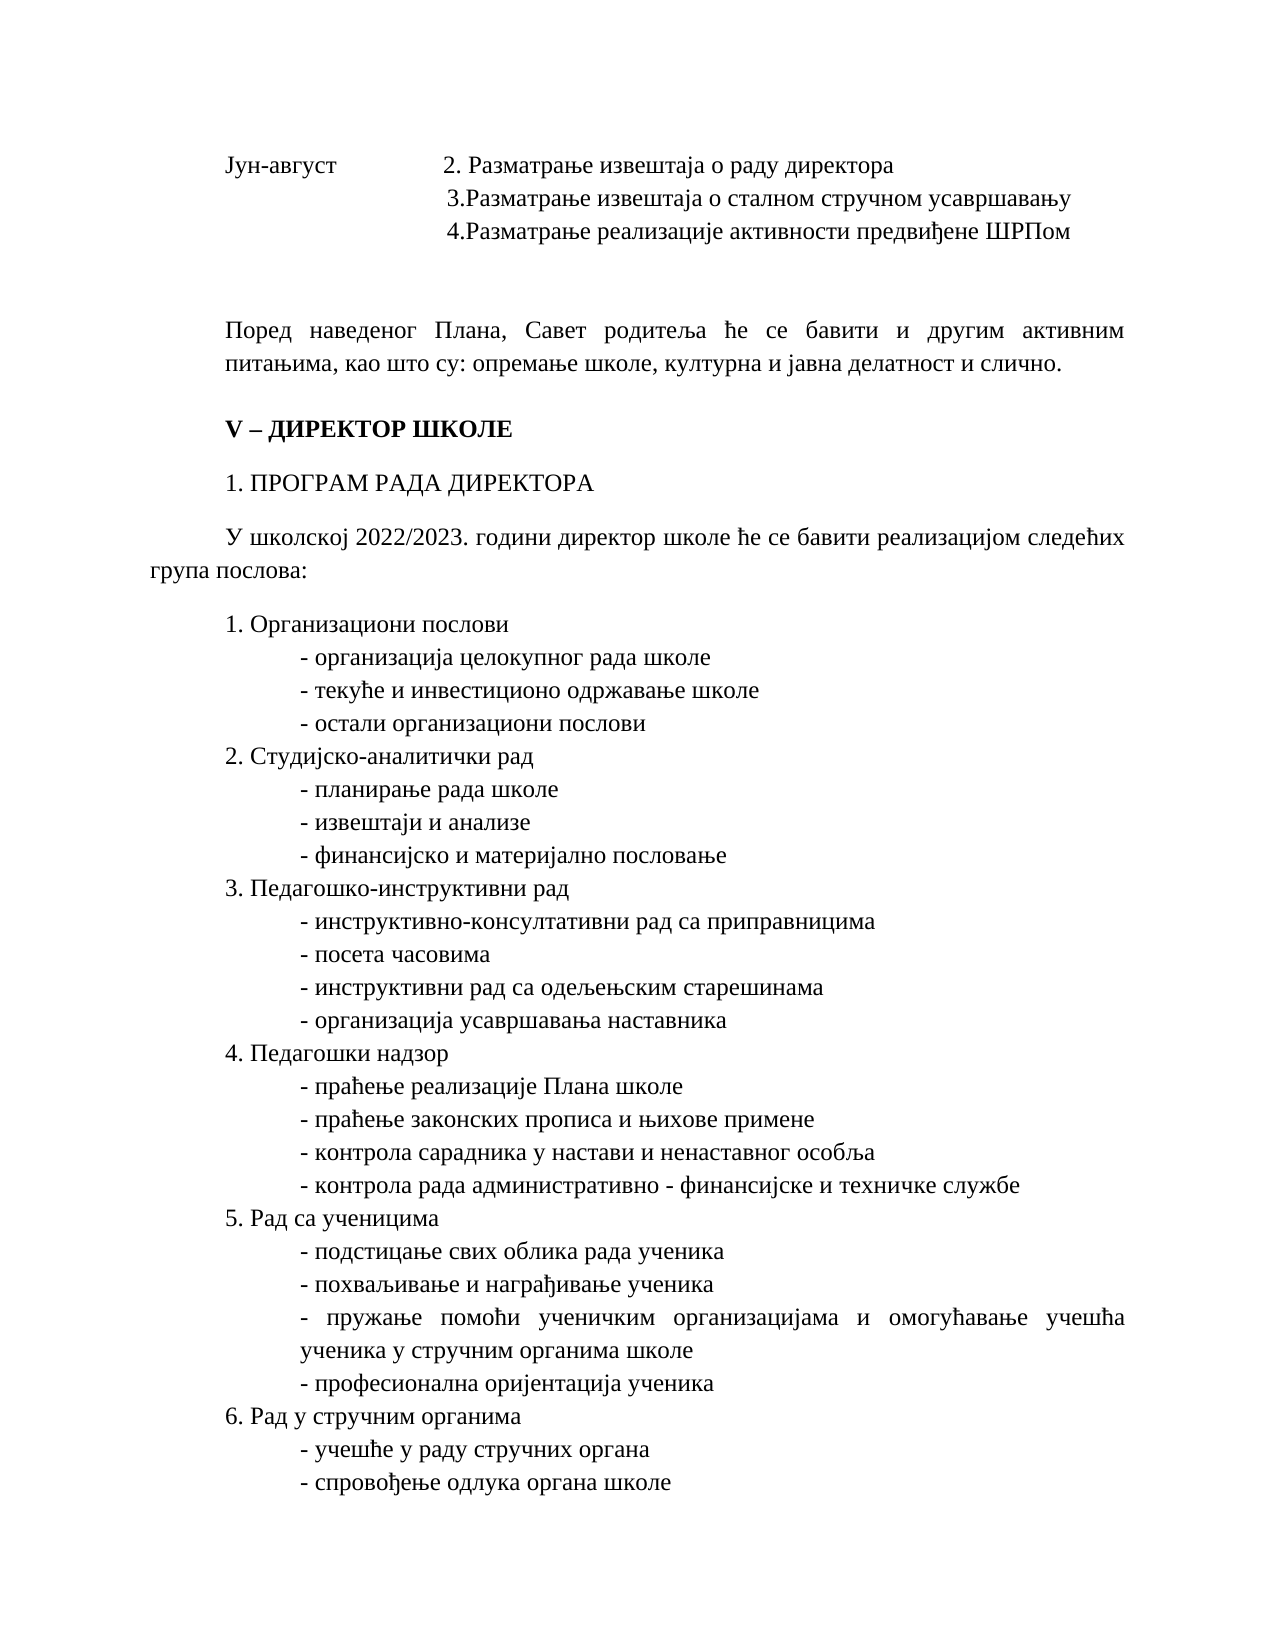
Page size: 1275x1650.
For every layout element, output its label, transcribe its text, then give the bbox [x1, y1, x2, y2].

text - професионална оријентација ученика [225, 1368, 1125, 1397]
text У школској 2022/2023. години директор школе ће се бавити реализацијом следећих група послова: [150, 522, 1125, 584]
text 4.Разматрање реализације активности предвиђене ШРПом [406, 216, 1125, 245]
text - подстицање свих облика рада ученика [225, 1236, 1125, 1265]
text 3. Педагошко-инструктивни рад [150, 873, 1125, 902]
text - текуће и инвестиционо одржавање школе [225, 675, 1125, 703]
text - пружање помоћи ученичким организацијама и омогућавање учешћа ученика у стручним органима школе [300, 1302, 1125, 1364]
text 2. Студијско-аналитички рад [150, 741, 1125, 769]
text 4. Педагошки надзор [150, 1038, 1125, 1067]
text - спровођење одлука органа школе [225, 1467, 1125, 1496]
text 3.Разматрање извештаја о сталном стручном усавршавању [409, 183, 1125, 212]
text - праћење реализације Плана школе [225, 1071, 1125, 1100]
text Поред наведеног Плана, Савет родитеља ће се бавити и другим активним питањима, као што су: опремање школе, културна и јавна делатност и слично. [225, 315, 1125, 377]
text - финансијско и материјално пословање [225, 840, 1125, 869]
text V – ДИРЕКТОР ШКОЛЕ [150, 414, 1125, 443]
text - организација целокупног рада школе [225, 642, 1125, 671]
text - учешће у раду стручних органа [225, 1434, 1125, 1463]
text - посета часовима [225, 939, 1125, 968]
text - праћење законских прописа и њихове примене [225, 1104, 1125, 1133]
text - контрола рада административно - финансијске и техничке службе [225, 1170, 1125, 1199]
text - планирање рада школе [225, 774, 1125, 803]
text - похваљивање и награђивање ученика [225, 1269, 1125, 1298]
text 5. Рад са ученицима [150, 1203, 1125, 1232]
text 1. ПРОГРАМ РАДА ДИРЕКТОРА [150, 468, 1125, 497]
text - инструктивни рад са одељењским старешинама [225, 972, 1125, 1001]
text - контрола сарадника у настави и ненаставног особља [225, 1137, 1125, 1166]
text Јун-август 2. Разматрање извештаја о раду директора [150, 150, 1125, 179]
text - остали организациони послови [225, 708, 1125, 737]
text - инструктивно-консултативни рад са приправницима [225, 906, 1125, 935]
text 1. Организациони послови [150, 609, 1125, 637]
text - извештаји и анализе [225, 807, 1125, 836]
text 6. Рад у стручним органима [150, 1401, 1125, 1430]
text - организација усавршавања наставника [225, 1005, 1125, 1034]
